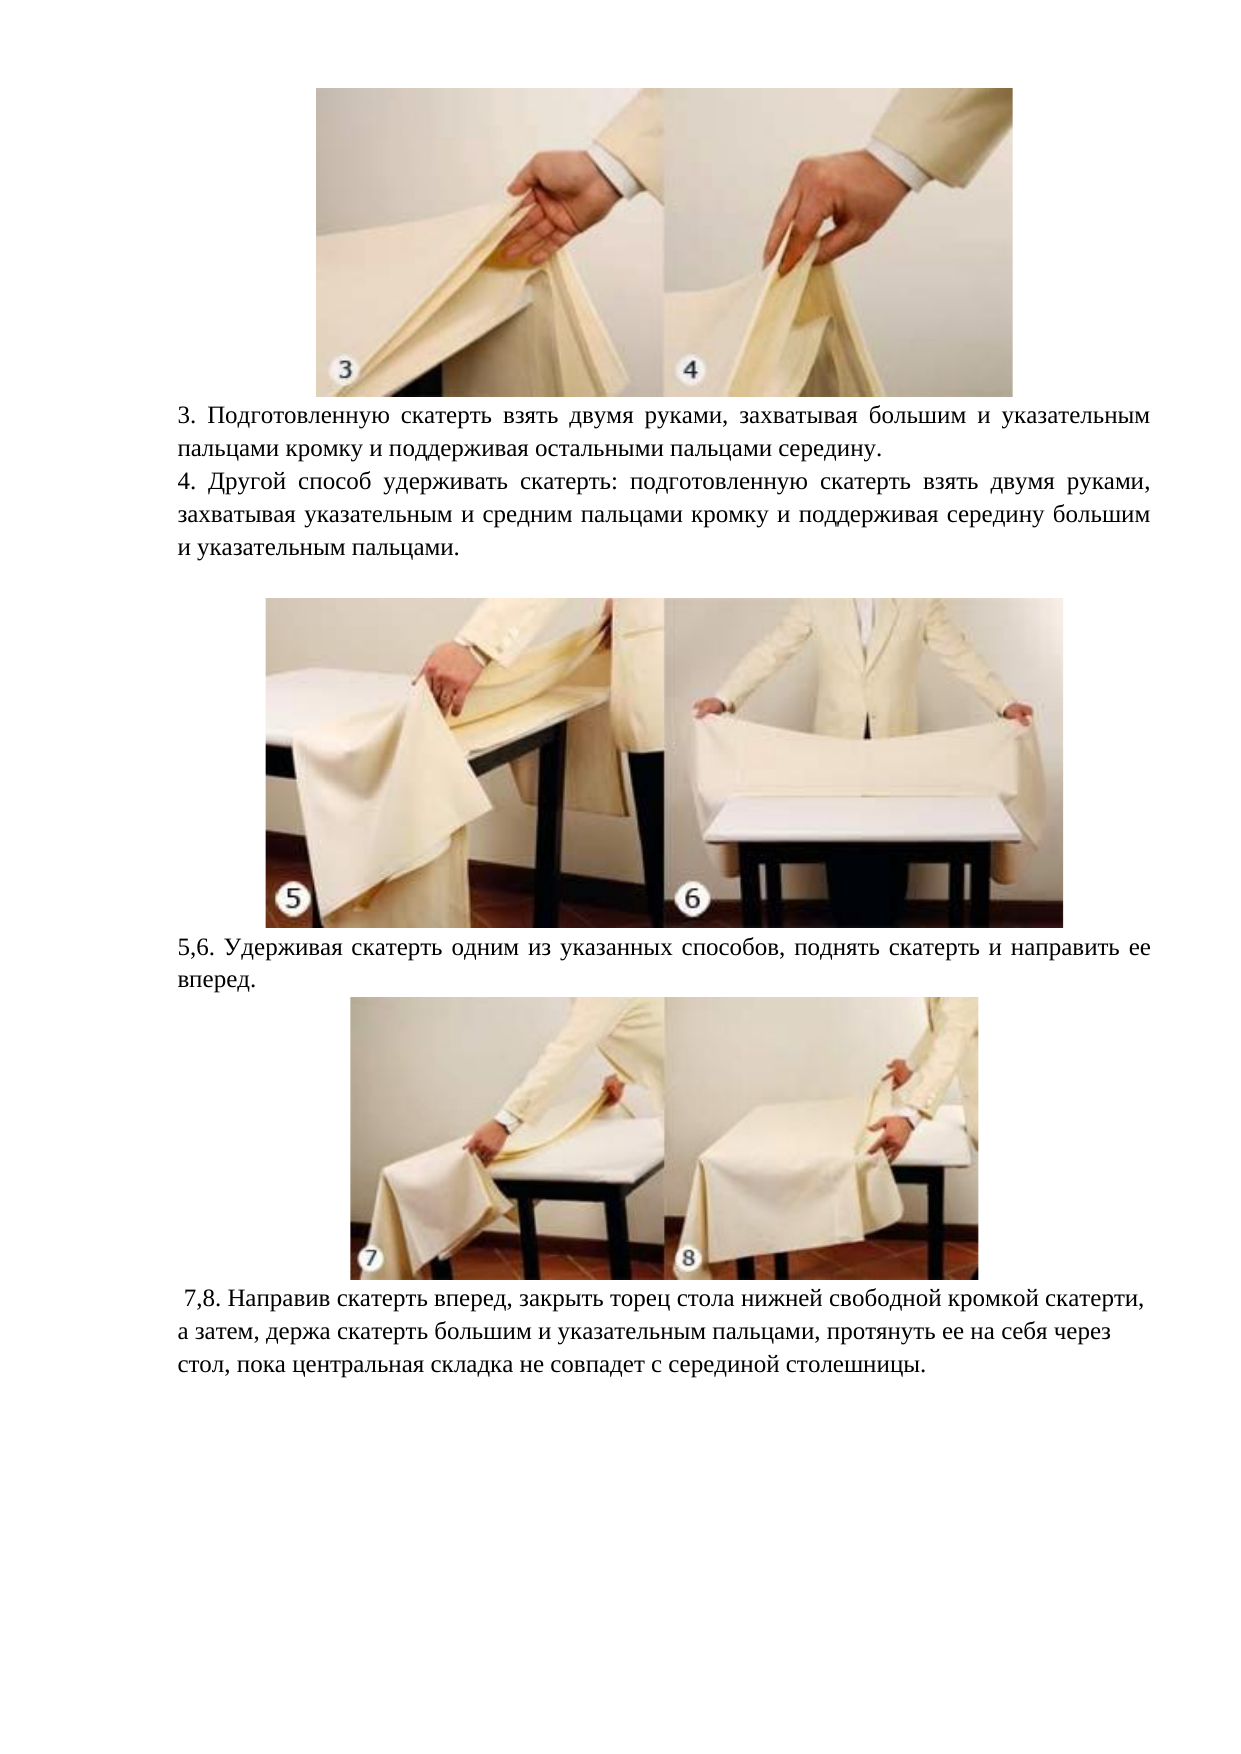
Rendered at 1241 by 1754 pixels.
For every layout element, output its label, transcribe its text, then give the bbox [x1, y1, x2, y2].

text 3. Подготовленную скатерть взять двумя руками, захватывая большим и указательным пальцами кромку и поддерживая остальными пальцами середину. [177, 400, 1152, 462]
text 4. Другой способ удерживать скатерть: подготовленную скатерть взять двумя руками, захватывая указательным и средним пальцами кромку и поддерживая середину большим и указательным пальцами. [177, 466, 1152, 561]
text 7,8. Направив скатерть вперед, закрыть торец стола нижней свободной кромкой скатерти, а затем, держа скатерть большим и указательным пальцами, протянуть ее на себя через стол, пока центральная складка не совпадет с серединой столешницы. [177, 1283, 1152, 1378]
picture [316, 88, 1013, 397]
picture [350, 997, 979, 1280]
picture [265, 598, 1064, 928]
text 5,6. Удерживая скатерть одним из указанных способов, поднять скатерть и направить ее вперед. [177, 932, 1152, 993]
